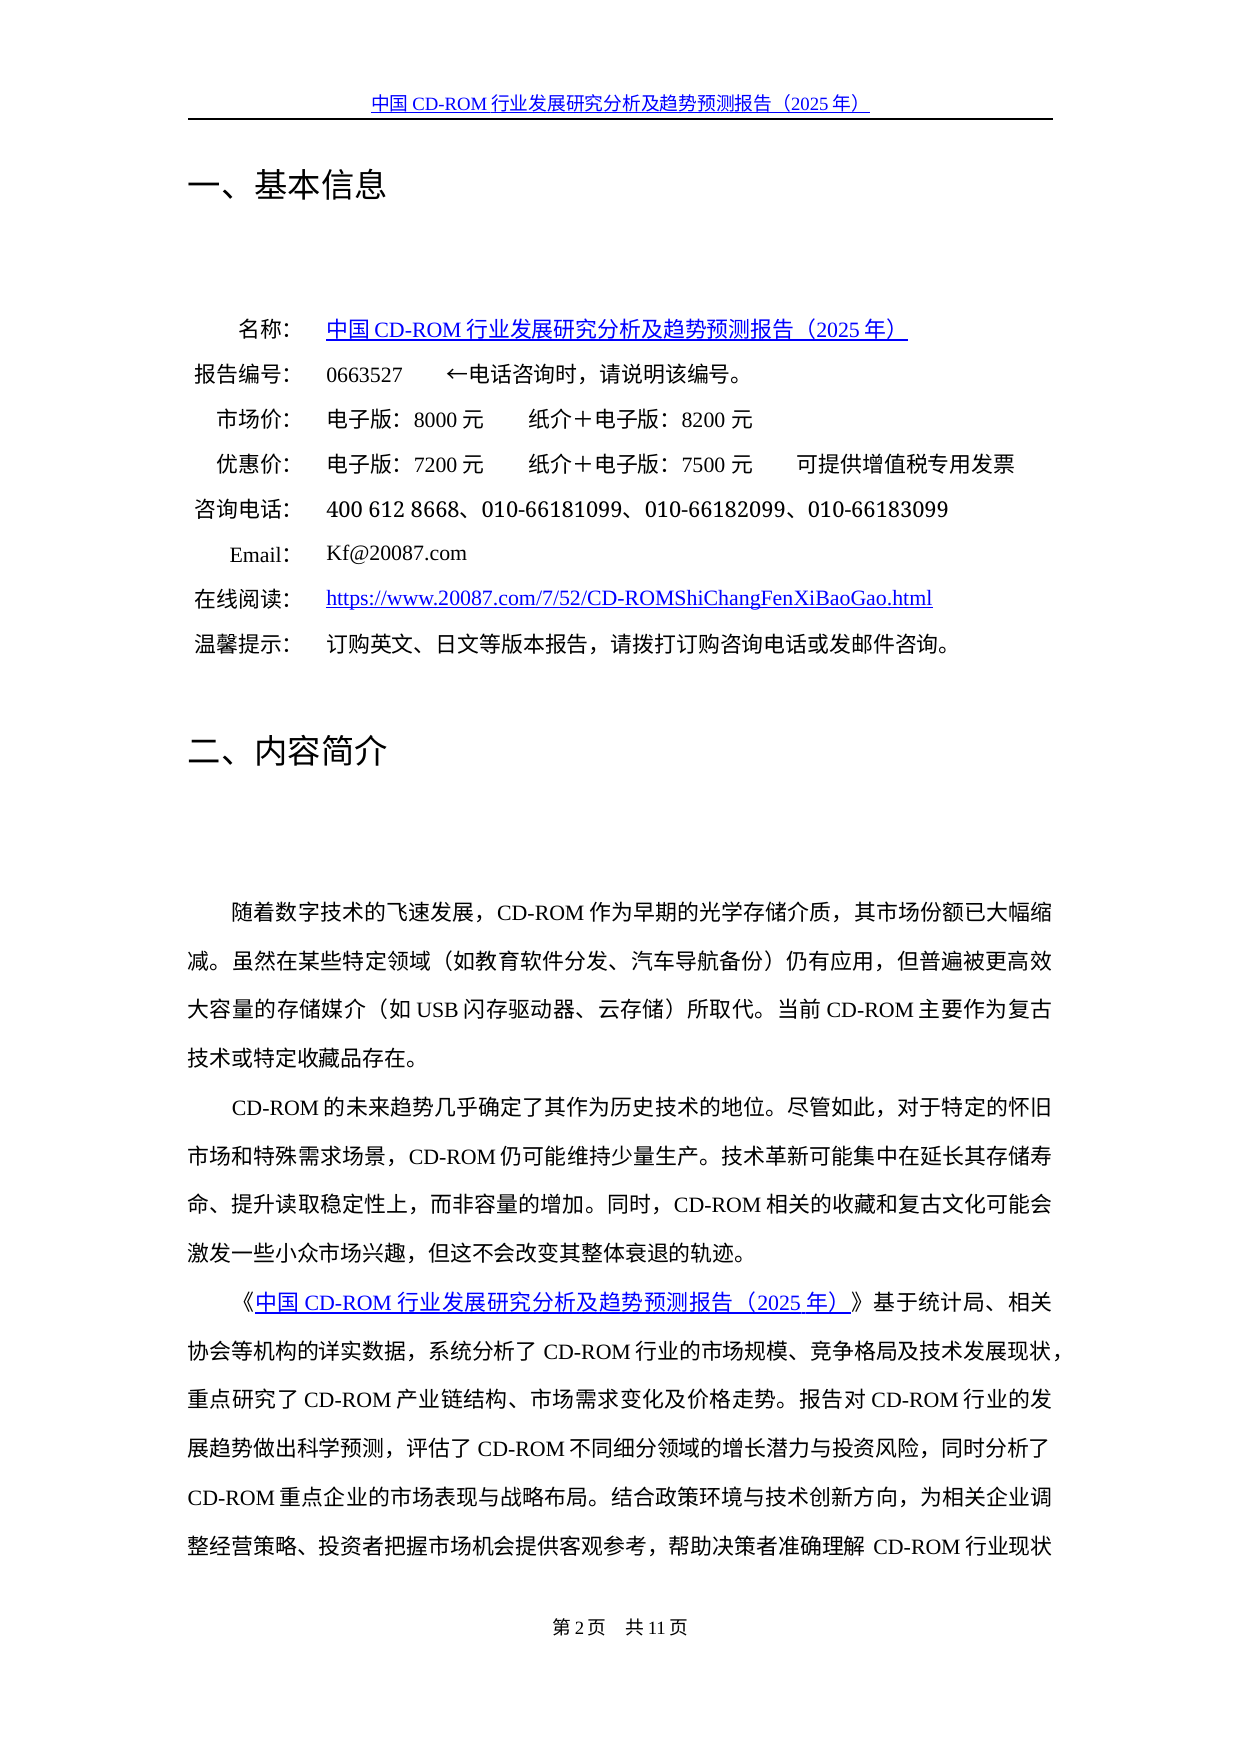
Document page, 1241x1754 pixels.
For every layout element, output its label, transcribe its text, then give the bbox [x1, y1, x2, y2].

table_cell [315, 582, 1073, 627]
title 一、基本信息 [187, 150, 1053, 215]
table_header 名称： [167, 312, 315, 357]
table_cell 在线阅读： [167, 582, 315, 627]
table_cell 订购英文、日文等版本报告，请拨打订购咨询电话或发邮件咨询。 [315, 627, 1073, 672]
table_cell 咨询电话： [167, 492, 315, 537]
table_cell 400 612 8668、010-66181099、010-66182099、010-66183099 [315, 492, 1073, 537]
table_cell 电子版：7200 元 纸介＋电子版：7500 元 可提供增值税专用发票 [315, 447, 1073, 492]
table_cell 电子版：8000 元 纸介＋电子版：8200 元 [315, 402, 1073, 447]
table_cell 市场价： [167, 402, 315, 447]
table_cell 报告编号： [167, 357, 315, 402]
table_cell 优惠价： [167, 447, 315, 492]
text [187, 894, 1053, 1561]
table_cell 温馨提示： [167, 627, 315, 672]
table_header 中国CD-ROM行业发展研究分析及趋势预测报告（2025年） [315, 312, 1073, 357]
title 二、内容简介 [187, 717, 1053, 782]
table_cell 0663527 ←电话咨询时，请说明该编号。 [315, 357, 1073, 402]
table_cell Kf@20087.com [315, 537, 1073, 582]
table_cell Email： [167, 537, 315, 582]
